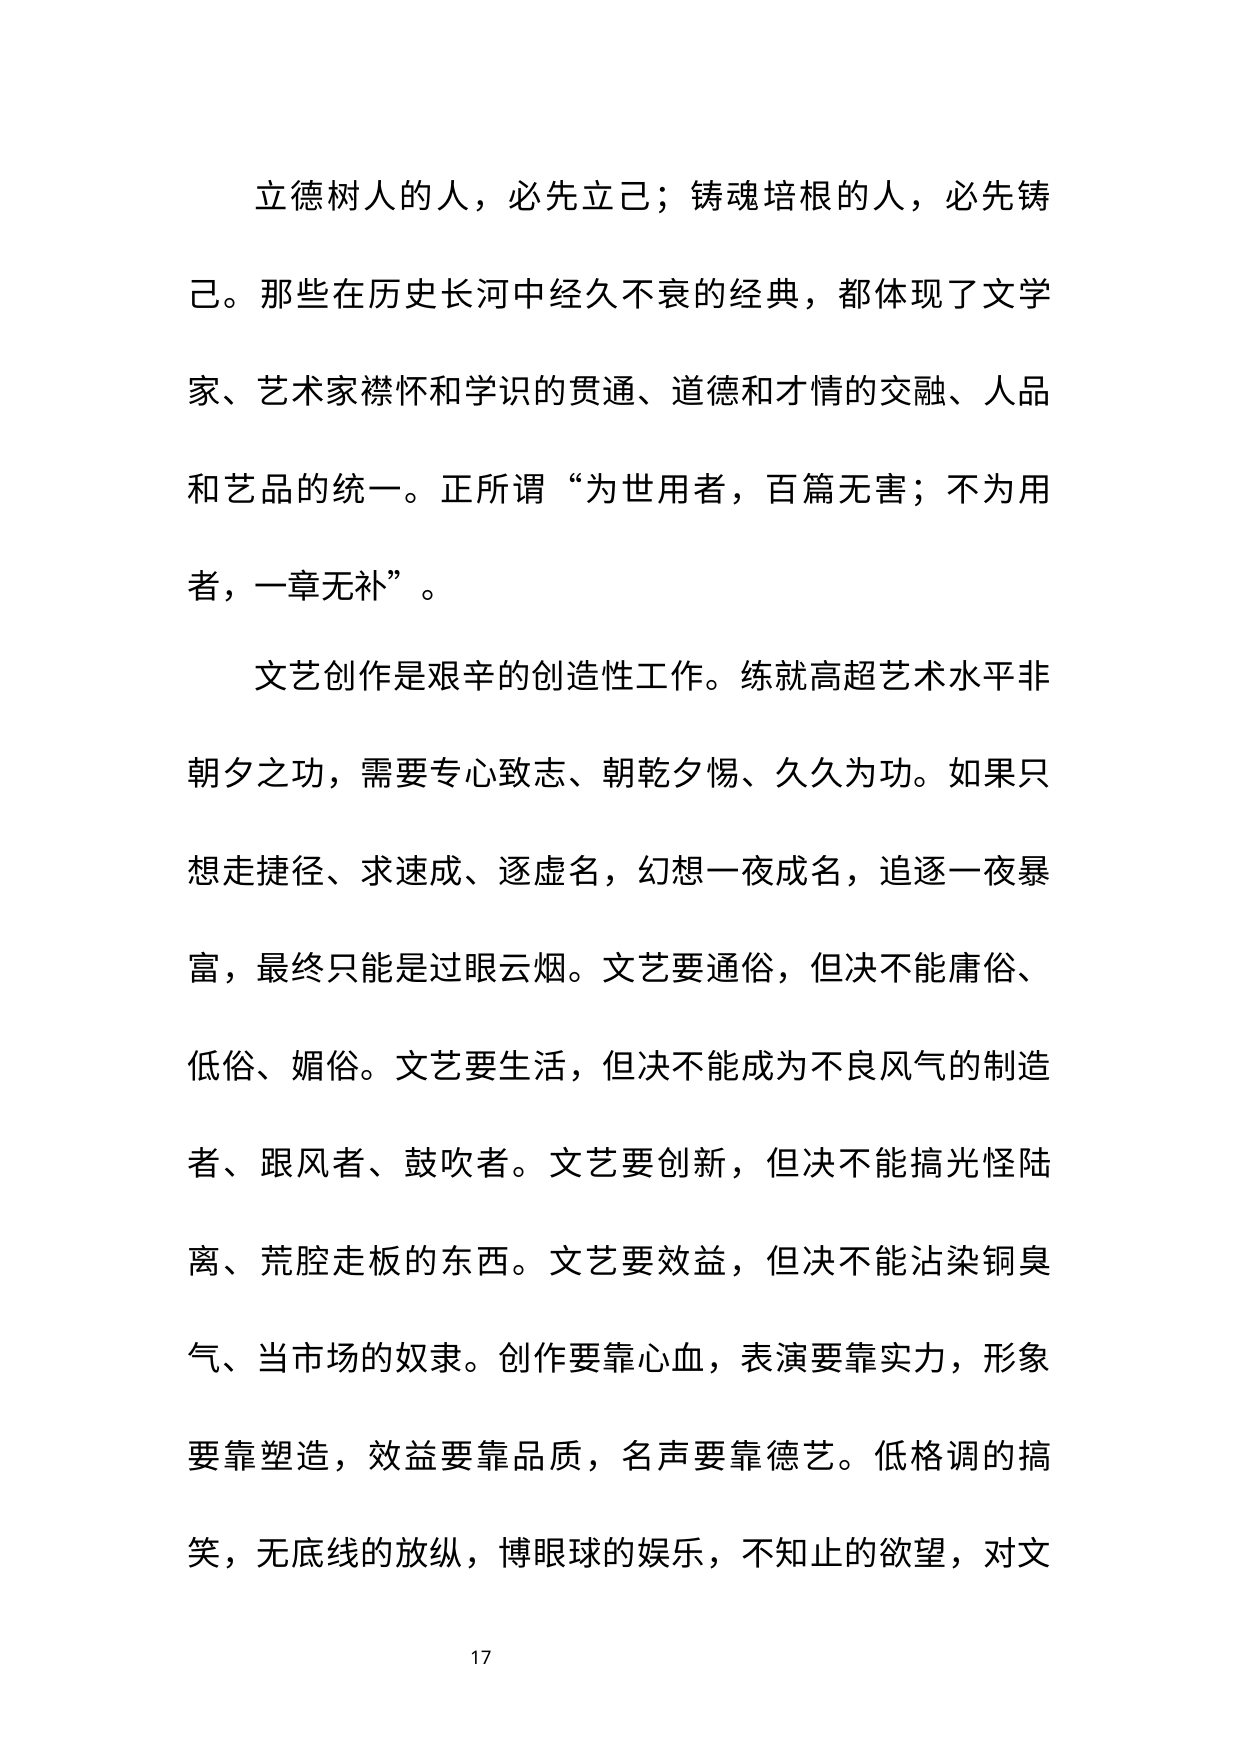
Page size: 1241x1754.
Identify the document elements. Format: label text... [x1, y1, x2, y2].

text 立德树人的人，必先立己；铸魂培根的人，必先铸己。那些在历史长河中经久不衰的经典，都体现了文学家、艺术家襟怀和学识的贯通、道德和才情的交融、人品和艺品的统一。正所谓“为世用者，百篇无害；不为用者，一章无补”。 [187, 162, 1053, 617]
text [187, 641, 1053, 1583]
